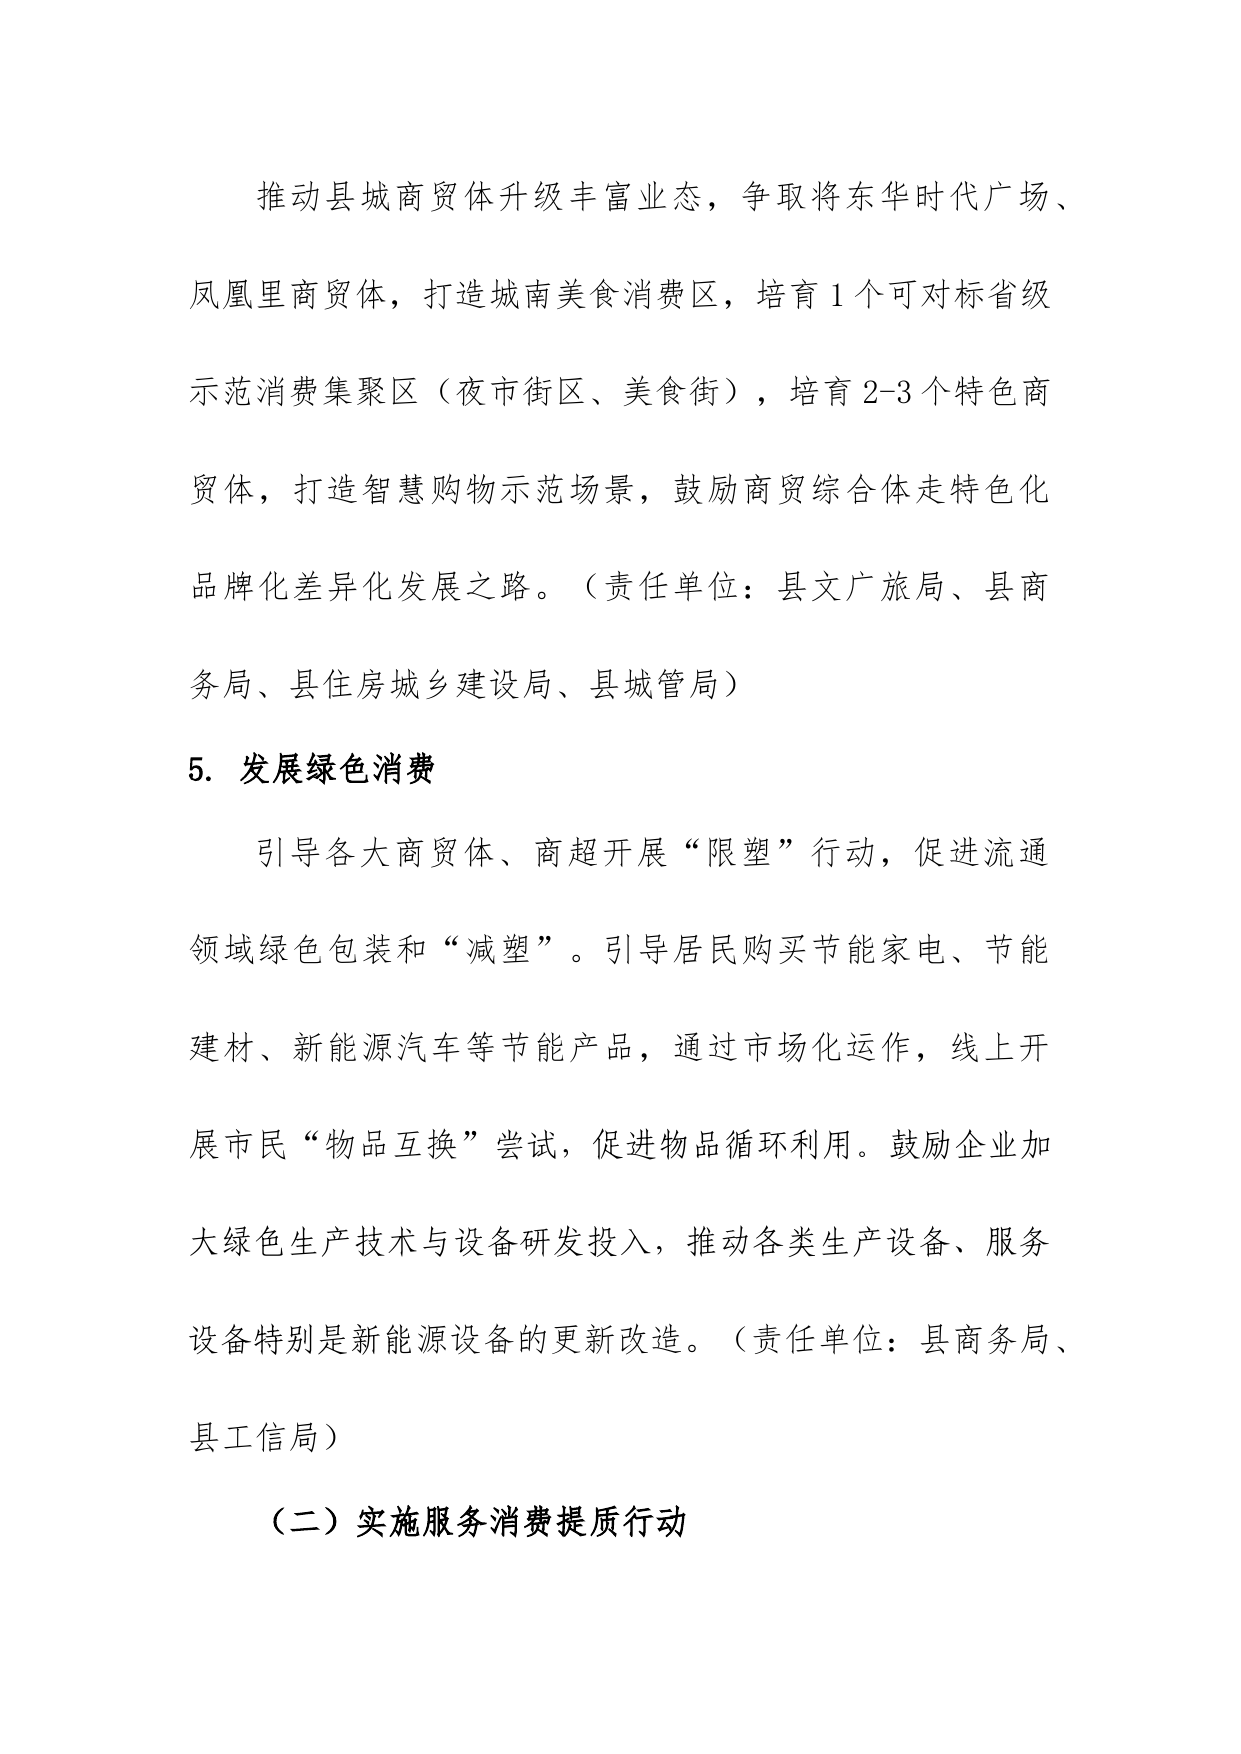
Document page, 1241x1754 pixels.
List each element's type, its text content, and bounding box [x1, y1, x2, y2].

list 引导各大商贸体、商超开展“限塑”行动，促进流通领域绿色包装和“减塑”。引导居民购买节能家电、节能建材、新能源汽车等节能产品，通过市场化运作，线上开展市民“物品互换”尝试，促进物品循环利用。鼓励企业加大绿色生产技术与设备研发投入，推动各类生产设备、服务设备特别是新能源设备的更新改造。（责任单位：县商务局、县工信局） [187, 817, 1053, 1467]
list 发展绿色消费 [187, 733, 1053, 798]
text （二）实施服务消费提质行动 [187, 1486, 1053, 1551]
list 推动县城商贸体升级丰富业态，争取将东华时代广场、凤凰里商贸体，打造城南美食消费区，培育1个可对标省级示范消费集聚区（夜市街区、美食街），培育2-3个特色商贸体，打造智慧购物示范场景，鼓励商贸综合体走特色化品牌化差异化发展之路。（责任单位：县文广旅局、县商务局、县住房城乡建设局、县城管局） [187, 162, 1053, 714]
